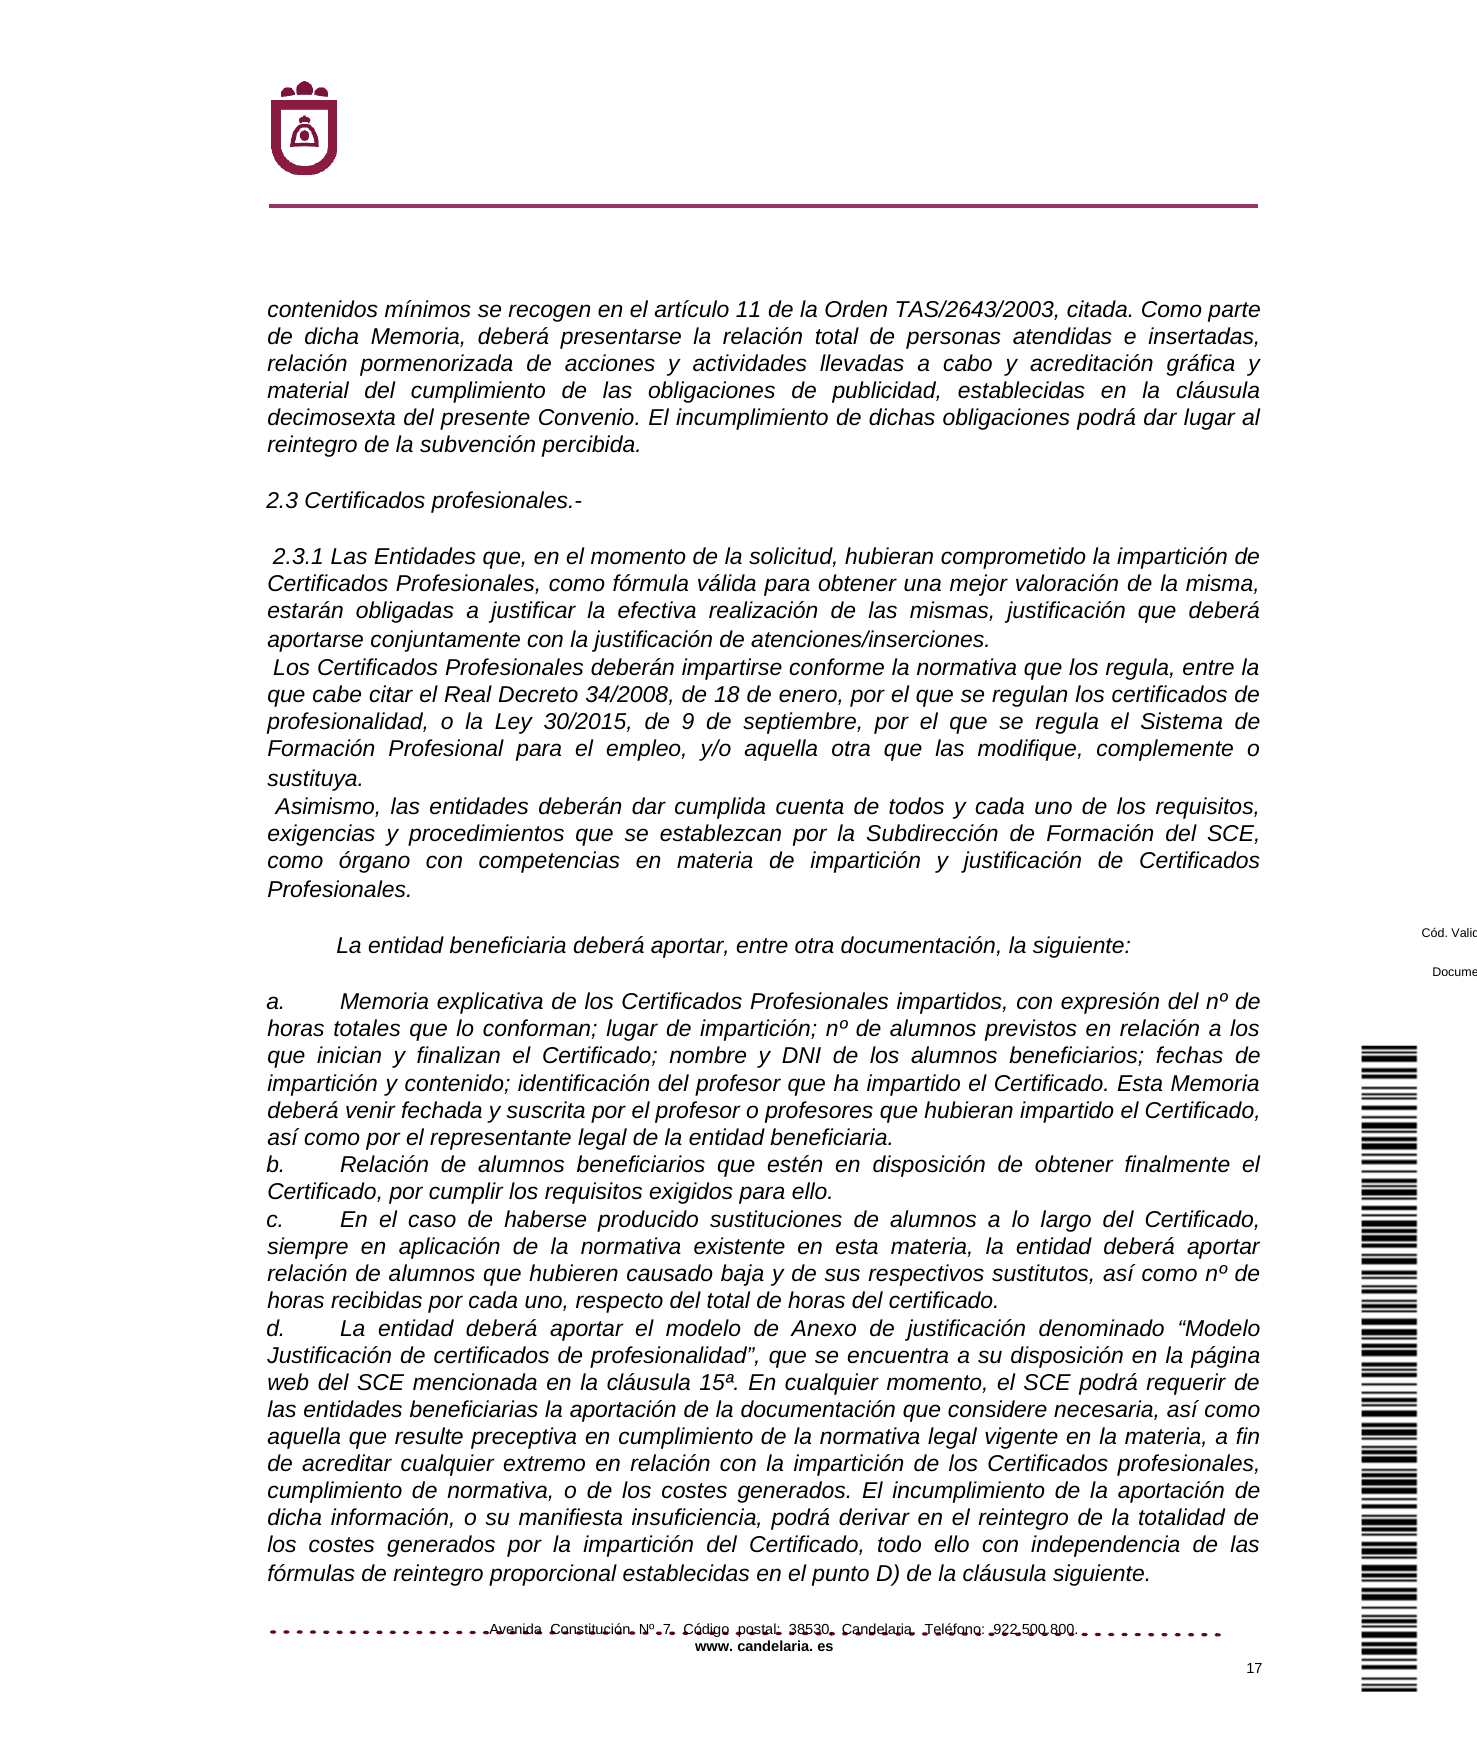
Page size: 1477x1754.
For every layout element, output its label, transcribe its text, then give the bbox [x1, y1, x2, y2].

picture [271, 81, 337, 175]
text 2.3.1 Las Entidades que, en el momento de la solicitud, hubieran comprometido la impartición de Certificados Profesionales, como fórmula válida para obtener una mejor valoración de la misma, estarán obligadas a justificar la efectiva realización de las mismas, justificación que deberá aportarse conjuntamente con la justificación de atenciones/inserciones. [266, 543, 1263, 653]
list En el caso de haberse producido sustituciones de alumnos a lo largo del Certificado, siempre en aplicación de la normativa existente en esta materia, la entidad deberá aportar relación de alumnos que hubieren causado baja y de sus respectivos sustitutos, así como nº de horas recibidas por cada uno, respecto del total de horas del certificado. [266, 1206, 1263, 1313]
text La entidad beneficiaria deberá aportar, entre otra documentación, la siguiente: [266, 932, 1268, 959]
text Asimismo, las entidades deberán dar cumplida cuenta de todos y cada uno de los requisitos, exigencias y procedimientos que se establezcan por la Subdirección de Formación del SCE, como órgano con competencias en materia de impartición y justificación de Certificados Profesionales. [266, 793, 1263, 903]
text Los Certificados Profesionales deberán impartirse conforme la normativa que los regula, entre la que cabe citar el Real Decreto 34/2008, de 18 de enero, por el que se regulan los certificados de profesionalidad, o la Ley 30/2015, de 9 de septiembre, por el que se regula el Sistema de Formación Profesional para el empleo, y/o aquella otra que las modifique, complemente o sustituya. [266, 654, 1263, 791]
list Relación de alumnos beneficiarios que estén en disposición de obtener finalmente el Certificado, por cumplir los requisitos exigidos para ello. [266, 1151, 1263, 1205]
list La entidad deberá aportar el modelo de Anexo de justificación denominado “Modelo Justificación de certificados de profesionalidad”, que se encuentra a su disposición en la página web del SCE mencionada en la cláusula 15ª. En cualquier momento, el SCE podrá requerir de las entidades beneficiarias la aportación de la documentación que considere necesaria, así como aquella que resulte preceptiva en cumplimiento de la normativa legal vigente en la materia, a fin de acreditar cualquier extremo en relación con la impartición de los Certificados profesionales, cumplimiento de normativa, o de los costes generados. El incumplimiento de la aportación de dicha información, o su manifiesta insuficiencia, podrá derivar en el reintegro de la totalidad de los costes generados por la impartición del Certificado, todo ello con independencia de las fórmulas de reintegro proporcional establecidas en el punto D) de la cláusula siguiente. [266, 1314, 1263, 1587]
list Memoria explicativa de los Certificados Profesionales impartidos, con expresión del nº de horas totales que lo conforman; lugar de impartición; nº de alumnos previstos en relación a los que inician y finalizan el Certificado; nombre y DNI de los alumnos beneficiarios; fechas de impartición y contenido; identificación del profesor que ha impartido el Certificado. Esta Memoria deberá venir fechada y suscrita por el profesor o profesores que hubieran impartido el Certificado, así como por el representante legal de la entidad beneficiaria. [266, 988, 1263, 1150]
text 2.3 Certificados profesionales.- [266, 487, 1263, 513]
picture [1362, 1046, 1420, 1691]
